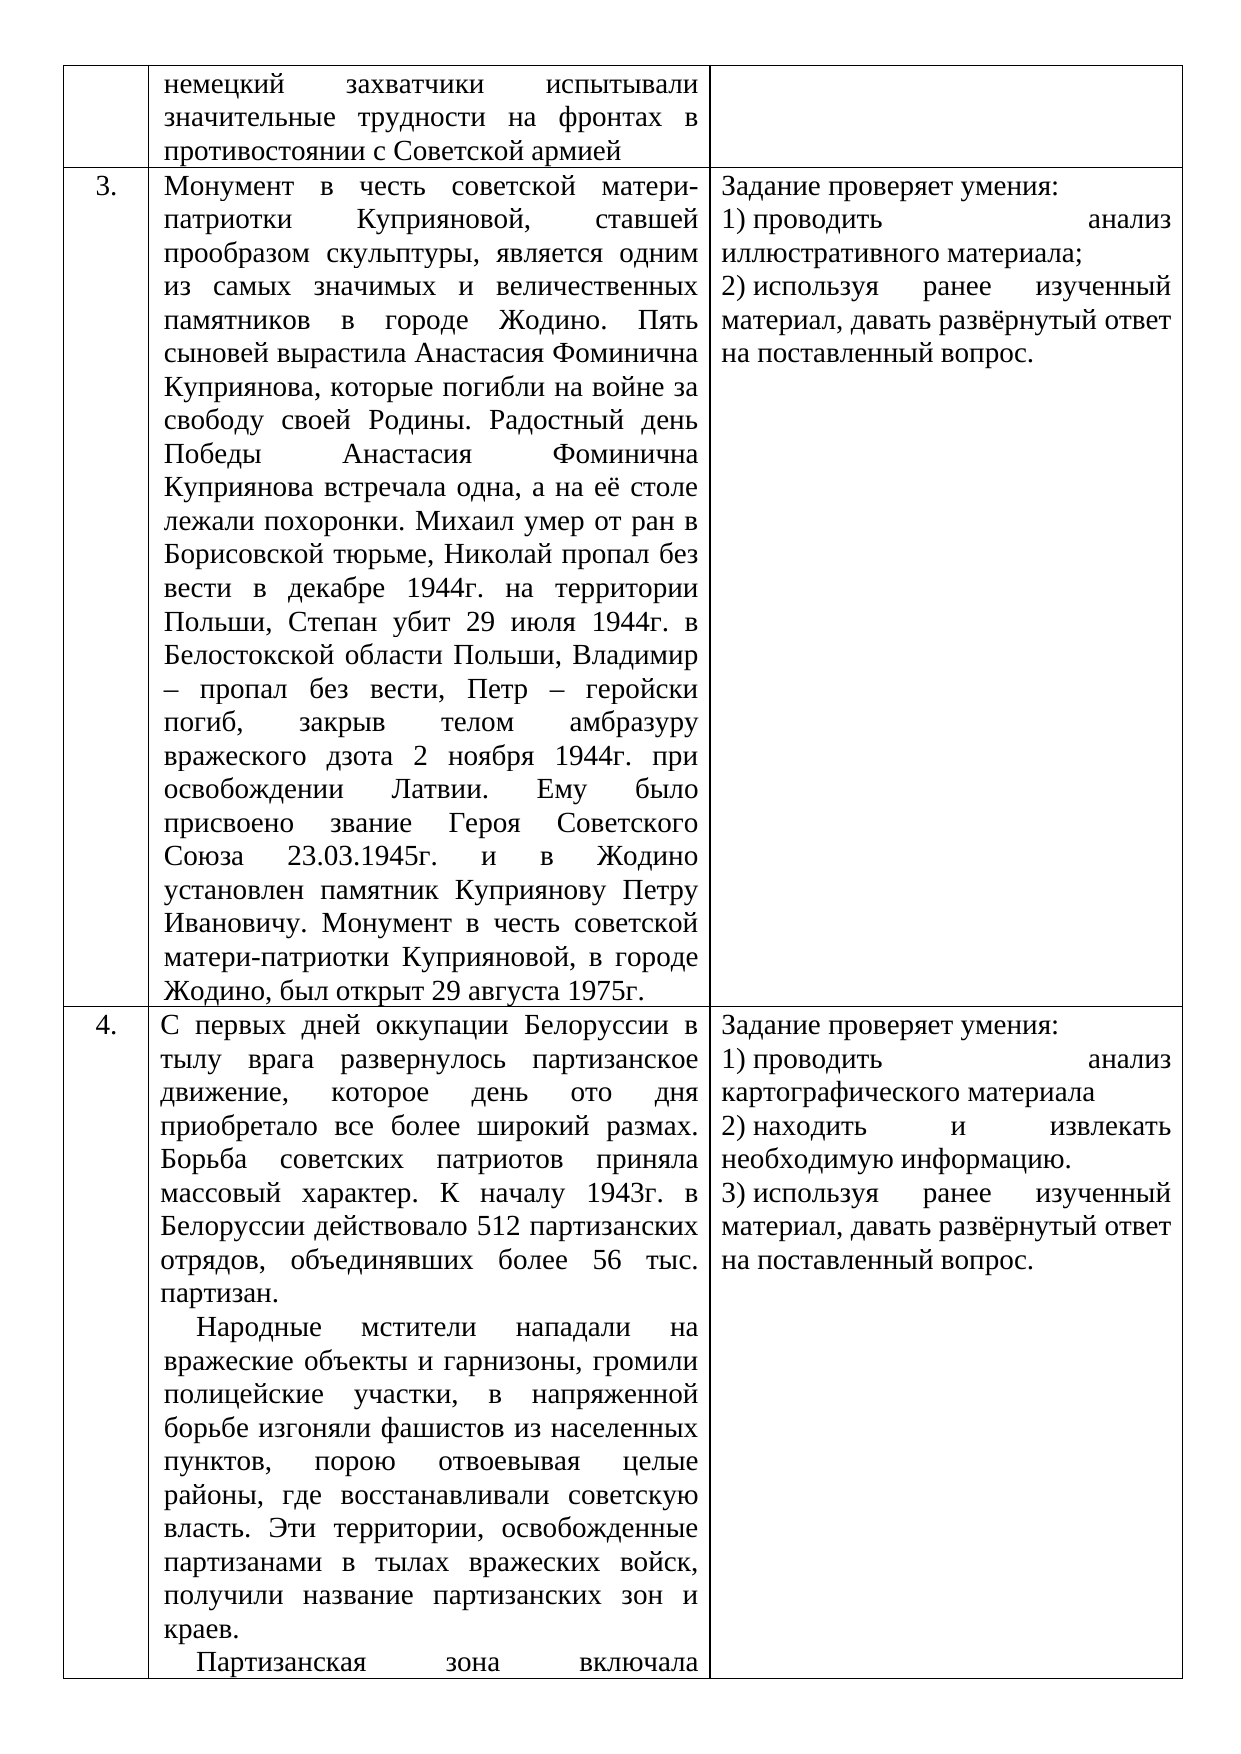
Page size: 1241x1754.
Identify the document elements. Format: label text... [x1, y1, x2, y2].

table_cell Монумент в честь советской матери-патриотки Куприяновой, ставшей прообразом скульптуры, является одним из самых значимых и величественных памятников в городе Жодино. Пять сыновей вырастила Анастасия Фоминична Куприянова, которые погибли на войне за свободу своей Родины. Радостный день Победы Анастасия Фоминична Куприянова встречала одна, а на её столе лежали похоронки. Михаил умер от ран в Борисовской тюрьме, Николай пропал без вести в декабре 1944г. на территории Польши, Степан убит 29 июля 1944г. в Белостокской области Польши, Владимир – пропал без вести, Петр – геройски погиб, закрыв телом амбразуру вражеского дзота 2 ноября 1944г. при освобождении Латвии. Ему было присвоено звание Героя Советского Союза 23.03.1945г. и в Жодино установлен памятник Куприянову Петру Ивановичу. Монумент в честь советской матери-патриотки Куприяновой, в городе Жодино, был открыт 29 августа 1975г. [149, 168, 709, 1006]
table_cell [149, 66, 709, 167]
table_cell 2. [64, 66, 148, 167]
table_cell 3. [64, 168, 148, 1006]
table_cell 4. [64, 1007, 148, 1678]
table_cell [711, 66, 1182, 167]
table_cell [711, 1007, 1182, 1678]
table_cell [149, 1007, 709, 1678]
table_cell Задание проверяет умения: 1) проводить анализ иллюстративного материала; 2) используя ранее изученный материал, давать развёрнутый ответ на поставленный вопрос. [711, 168, 1182, 1006]
